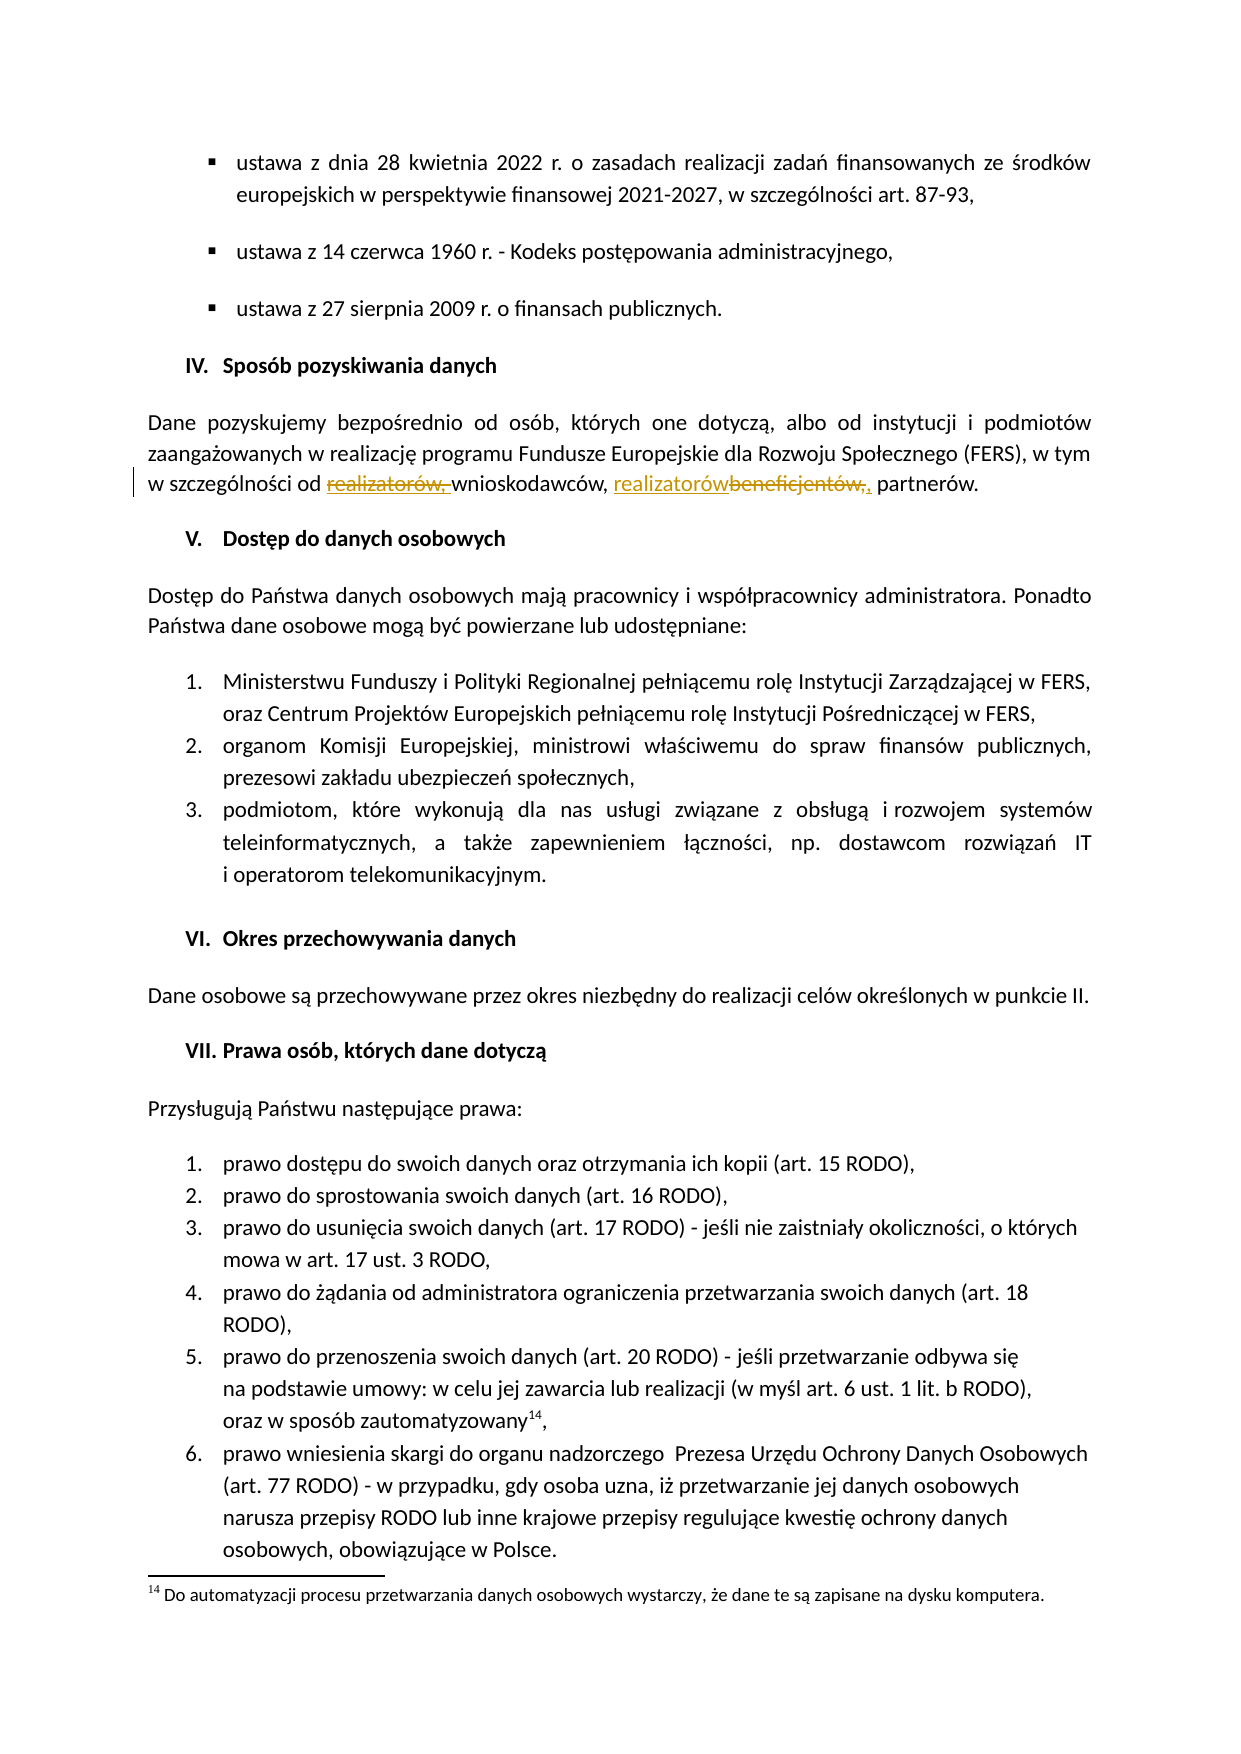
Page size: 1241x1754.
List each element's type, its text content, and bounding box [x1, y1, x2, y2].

list Prawa osób, których dane dotyczą [185, 1037, 1093, 1065]
list prawo dostępu do swoich danych oraz otrzymania ich kopii (art. 15 RODO), [185, 1149, 1093, 1177]
list organom Komisji Europejskiej, ministrowi właściwemu do spraw finansów publicznych, prezesowi zakładu ubezpieczeń społecznych, [185, 731, 1093, 791]
list prawo do żądania od administratora ograniczenia przetwarzania swoich danych (art. 18 RODO), [185, 1278, 1093, 1338]
list Okres przechowywania danych [185, 924, 1093, 952]
list Sposób pozyskiwania danych [185, 351, 1093, 379]
text Dostęp do Państwa danych osobowych mają pracownicy i współpracownicy administratora. Ponadto Państwa dane osobowe mogą być powierzane lub udostępniane: [148, 581, 1093, 639]
list Ministerstwu Funduszy i Polityki Regionalnej pełniącemu rolę Instytucji Zarządzającej w FERS, oraz Centrum Projektów Europejskich pełniącemu rolę Instytucji Pośredniczącej w FERS, [185, 667, 1093, 727]
list prawo do sprostowania swoich danych (art. 16 RODO), [185, 1181, 1093, 1209]
list ustawa z 14 czerwca 1960 r. - Kodeks postępowania administracyjnego, [207, 237, 1093, 265]
text Dane osobowe są przechowywane przez okres niezbędny do realizacji celów określonych w punkcie II. [148, 981, 1093, 1009]
list prawo do usunięcia swoich danych (art. 17 RODO) - jeśli nie zaistniały okoliczności, o których mowa w art. 17 ust. 3 RODO, [185, 1213, 1093, 1274]
list ustawa z dnia 28 kwietnia 2022 r. o zasadach realizacji zadań finansowanych ze środków europejskich w perspektywie finansowej 2021-2027, w szczególności art. 87-93, [207, 148, 1093, 208]
list podmiotom, które wykonują dla nas usługi związane z obsługą i rozwojem systemów teleinformatycznych, a także zapewnieniem łączności, np. dostawcom rozwiązań IT i operatorom telekomunikacyjnym. [185, 796, 1093, 888]
text Dane pozyskujemy bezpośrednio od osób, których one dotyczą, albo od instytucji i podmiotów zaangażowanych w realizację programu Fundusze Europejskie dla Rozwoju Społecznego (FERS), w tym w szczególności od wnioskodawców, partnerów. [148, 408, 1093, 497]
text Przysługują Państwu następujące prawa: [148, 1094, 1093, 1122]
list prawo do przenoszenia swoich danych (art. 20 RODO) - jeśli przetwarzanie odbywa się na podstawie umowy: w celu jej zawarcia lub realizacji (w myśl art. 6 ust. 1 lit. b RODO), oraz w sposób zautomatyzowany, [185, 1342, 1093, 1434]
list prawo wniesienia skargi do organu nadzorczego Prezesa Urzędu Ochrony Danych Osobowych (art. 77 RODO) - w przypadku, gdy osoba uzna, iż przetwarzanie jej danych osobowych narusza przepisy RODO lub inne krajowe przepisy regulujące kwestię ochrony danych osobowych, obowiązujące w Polsce. [185, 1439, 1093, 1563]
list Dostęp do danych osobowych [185, 524, 1093, 552]
list ustawa z 27 sierpnia 2009 r. o finansach publicznych. [207, 294, 1093, 322]
